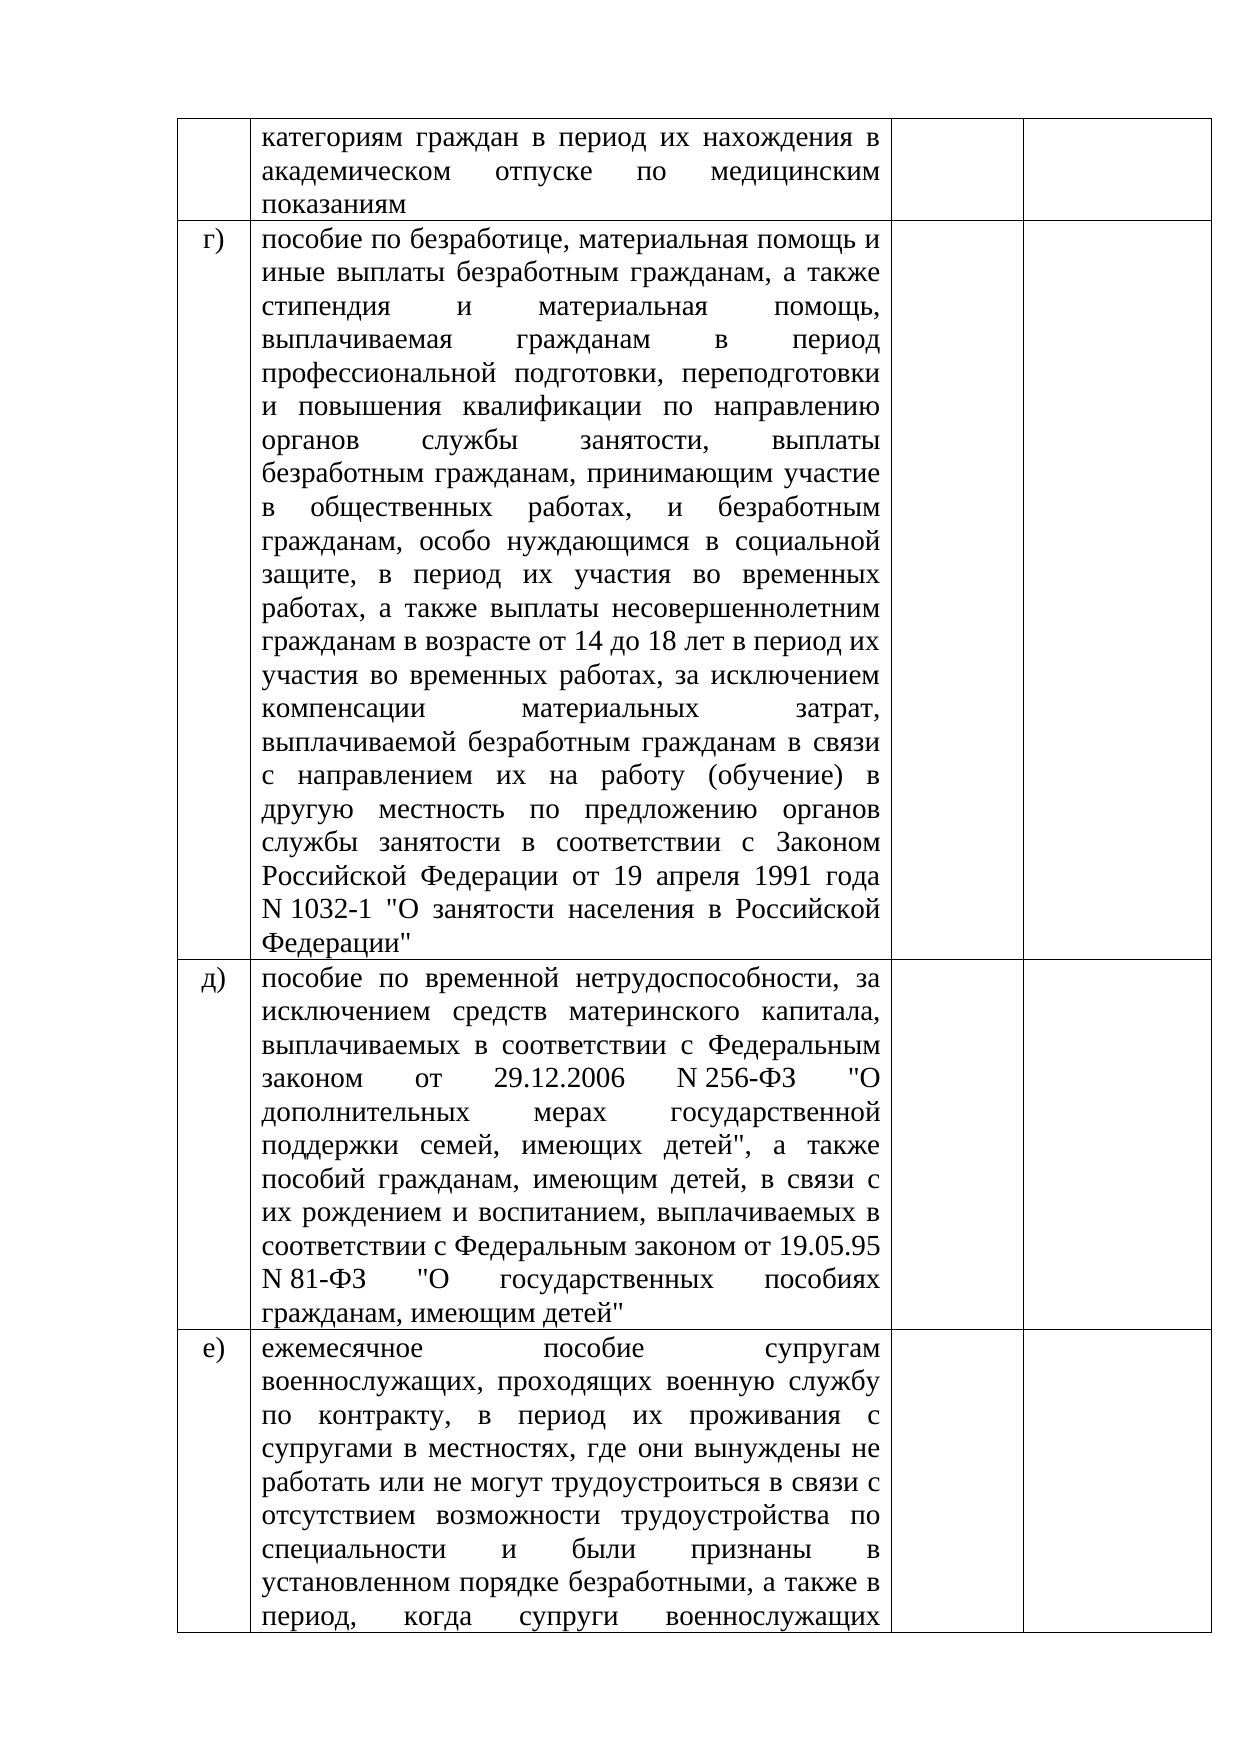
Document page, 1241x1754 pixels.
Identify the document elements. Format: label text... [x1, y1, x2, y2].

table_cell [1024, 221, 1211, 959]
table_cell в) [178, 119, 250, 220]
table_cell [1024, 960, 1211, 1329]
table_cell [1024, 1330, 1211, 1632]
table_cell [892, 1330, 1023, 1632]
table_cell [892, 119, 1023, 220]
table_cell г) [178, 221, 250, 959]
table_cell [892, 960, 1023, 1329]
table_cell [251, 119, 891, 220]
table_cell е) [178, 1330, 250, 1632]
table_cell пособие по безработице, материальная помощь и иные выплаты безработным гражданам, а также стипендия и материальная помощь, выплачиваемая гражданам в период профессиональной подготовки, переподготовки и повышения квалификации по направлению органов службы занятости, выплаты безработным гражданам, принимающим участие в общественных работах, и безработным гражданам, особо нуждающимся в социальной защите, в период их участия во временных работах, а также выплаты несовершеннолетним гражданам в возрасте от 14 до 18 лет в период их участия во временных работах, за исключением компенсации материальных затрат, выплачиваемой безработным гражданам в связи с направлением их на работу (обучение) в другую местность по предложению органов службы занятости в соответствии с Законом Российской Федерации от 19 апреля 1991 года N 1032-1 "О занятости населения в Российской Федерации" [251, 221, 891, 959]
table_cell пособие по временной нетрудоспособности, за исключением средств материнского капитала, выплачиваемых в соответствии с Федеральным законом от 29.12.2006 N 256-ФЗ "О дополнительных мерах государственной поддержки семей, имеющих детей", а также пособий гражданам, имеющим детей, в связи с их рождением и воспитанием, выплачиваемых в соответствии с Федеральным законом от 19.05.95 N 81-ФЗ "О государственных пособиях гражданам, имеющим детей" [251, 960, 891, 1329]
table_cell [1024, 119, 1211, 220]
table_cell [251, 1330, 891, 1632]
table_cell [892, 221, 1023, 959]
table_cell д) [178, 960, 250, 1329]
